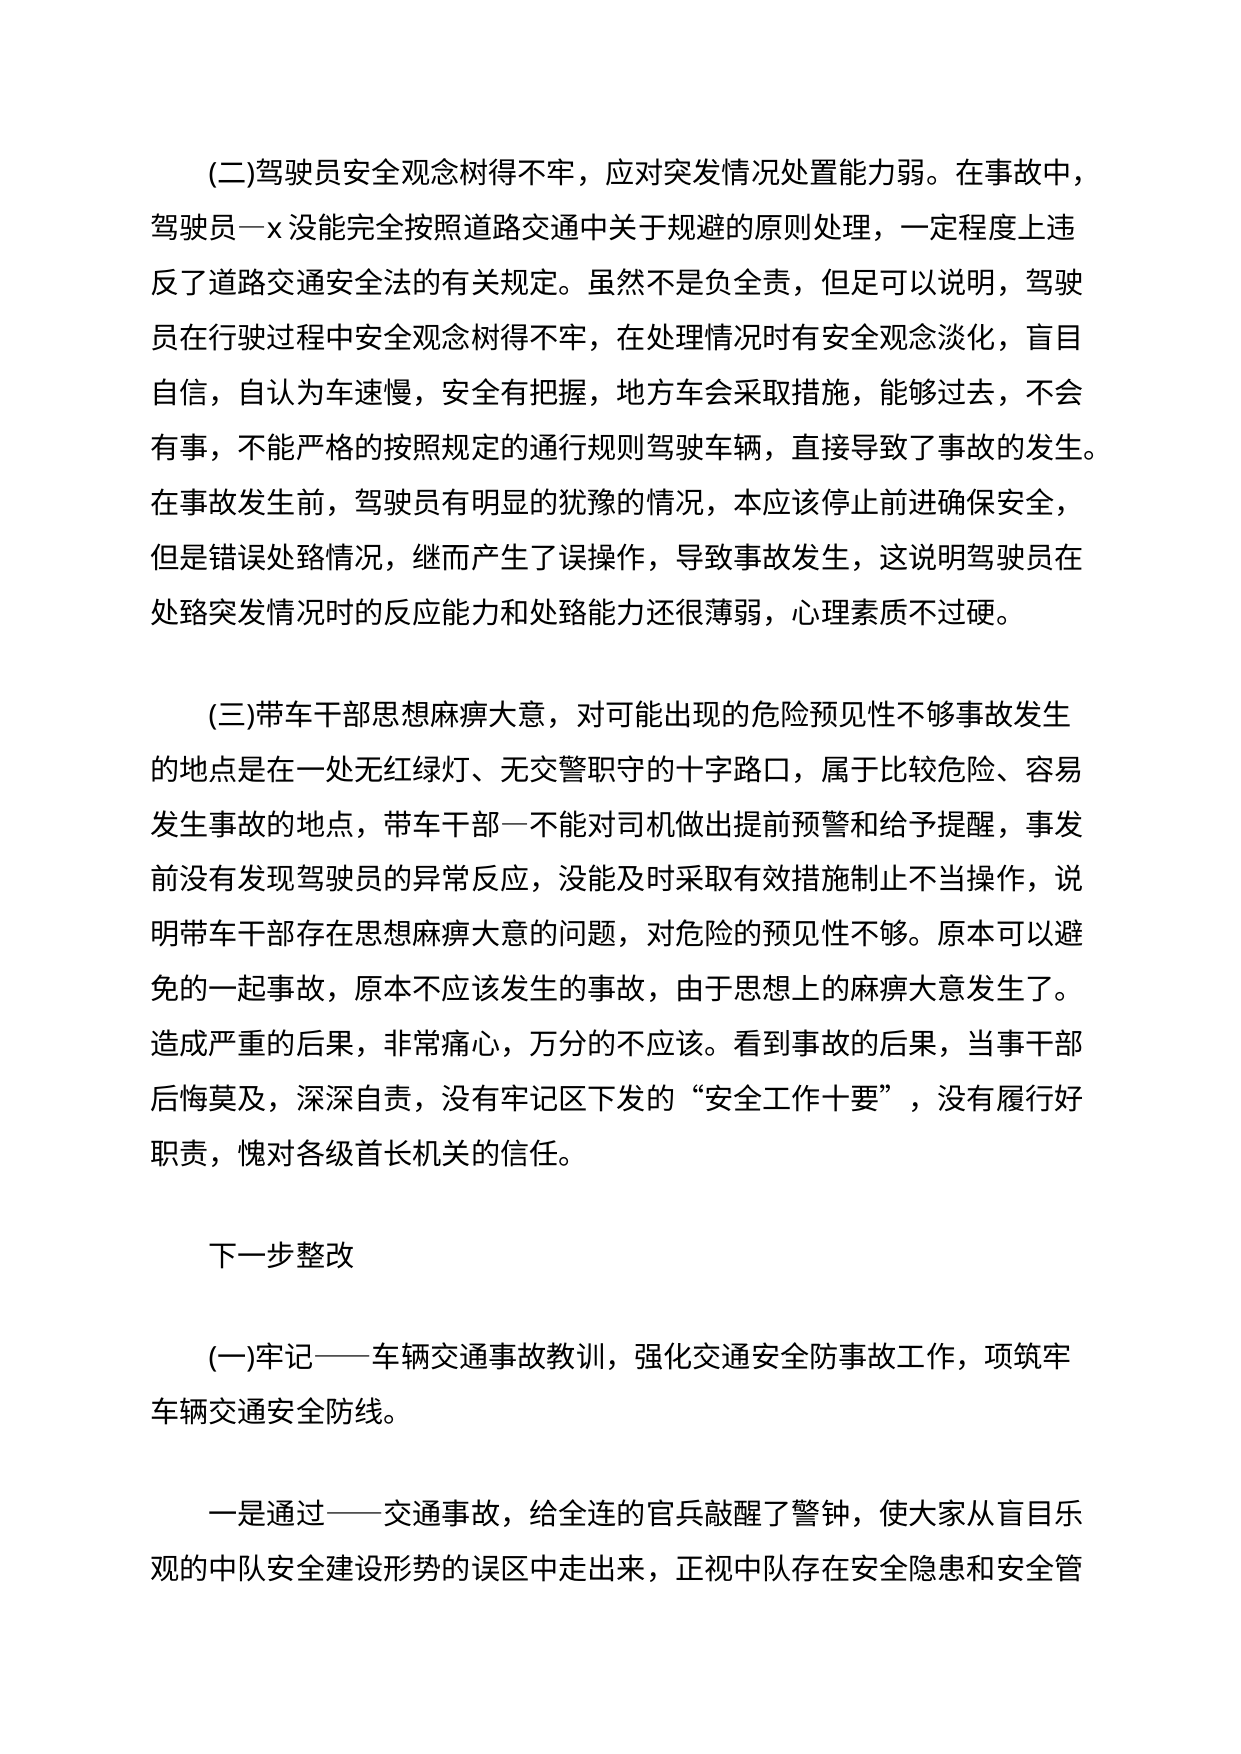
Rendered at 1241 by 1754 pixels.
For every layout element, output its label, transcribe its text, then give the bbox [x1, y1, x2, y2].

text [150, 1491, 1090, 1588]
text (二)驾驶员安全观念树得不牢，应对突发情况处置能力弱。在事故中，驾驶员—x没能完全按照道路交通中关于规避的原则处理，一定程度上违反了道路交通安全法的有关规定。虽然不是负全责，但足可以说明，驾驶员在行驶过程中安全观念树得不牢，在处理情况时有安全观念淡化，盲目自信，自认为车速慢，安全有把握，地方车会采取措施，能够过去，不会有事，不能严格的按照规定的通行规则驾驶车辆，直接导致了事故的发生。在事故发生前，驾驶员有明显的犹豫的情况，本应该停止前进确保安全，但是错误处臵情况，继而产生了误操作，导致事故发生，这说明驾驶员在处臵突发情况时的反应能力和处臵能力还很薄弱，心理素质不过硬。 [150, 150, 1090, 632]
text (一)牢记——车辆交通事故教训，强化交通安全防事故工作，项筑牢车辆交通安全防线。 [150, 1334, 1090, 1431]
text (三)带车干部思想麻痹大意，对可能出现的危险预见性不够事故发生的地点是在一处无红绿灯、无交警职守的十字路口，属于比较危险、容易发生事故的地点，带车干部—不能对司机做出提前预警和给予提醒，事发前没有发现驾驶员的异常反应，没能及时采取有效措施制止不当操作，说明带车干部存在思想麻痹大意的问题，对危险的预见性不够。原本可以避免的一起事故，原本不应该发生的事故，由于思想上的麻痹大意发生了。造成严重的后果，非常痛心，万分的不应该。看到事故的后果，当事干部后悔莫及，深深自责，没有牢记区下发的“安全工作十要”，没有履行好职责，愧对各级首长机关的信任。 [150, 691, 1090, 1173]
text 下一步整改 [150, 1232, 1090, 1274]
